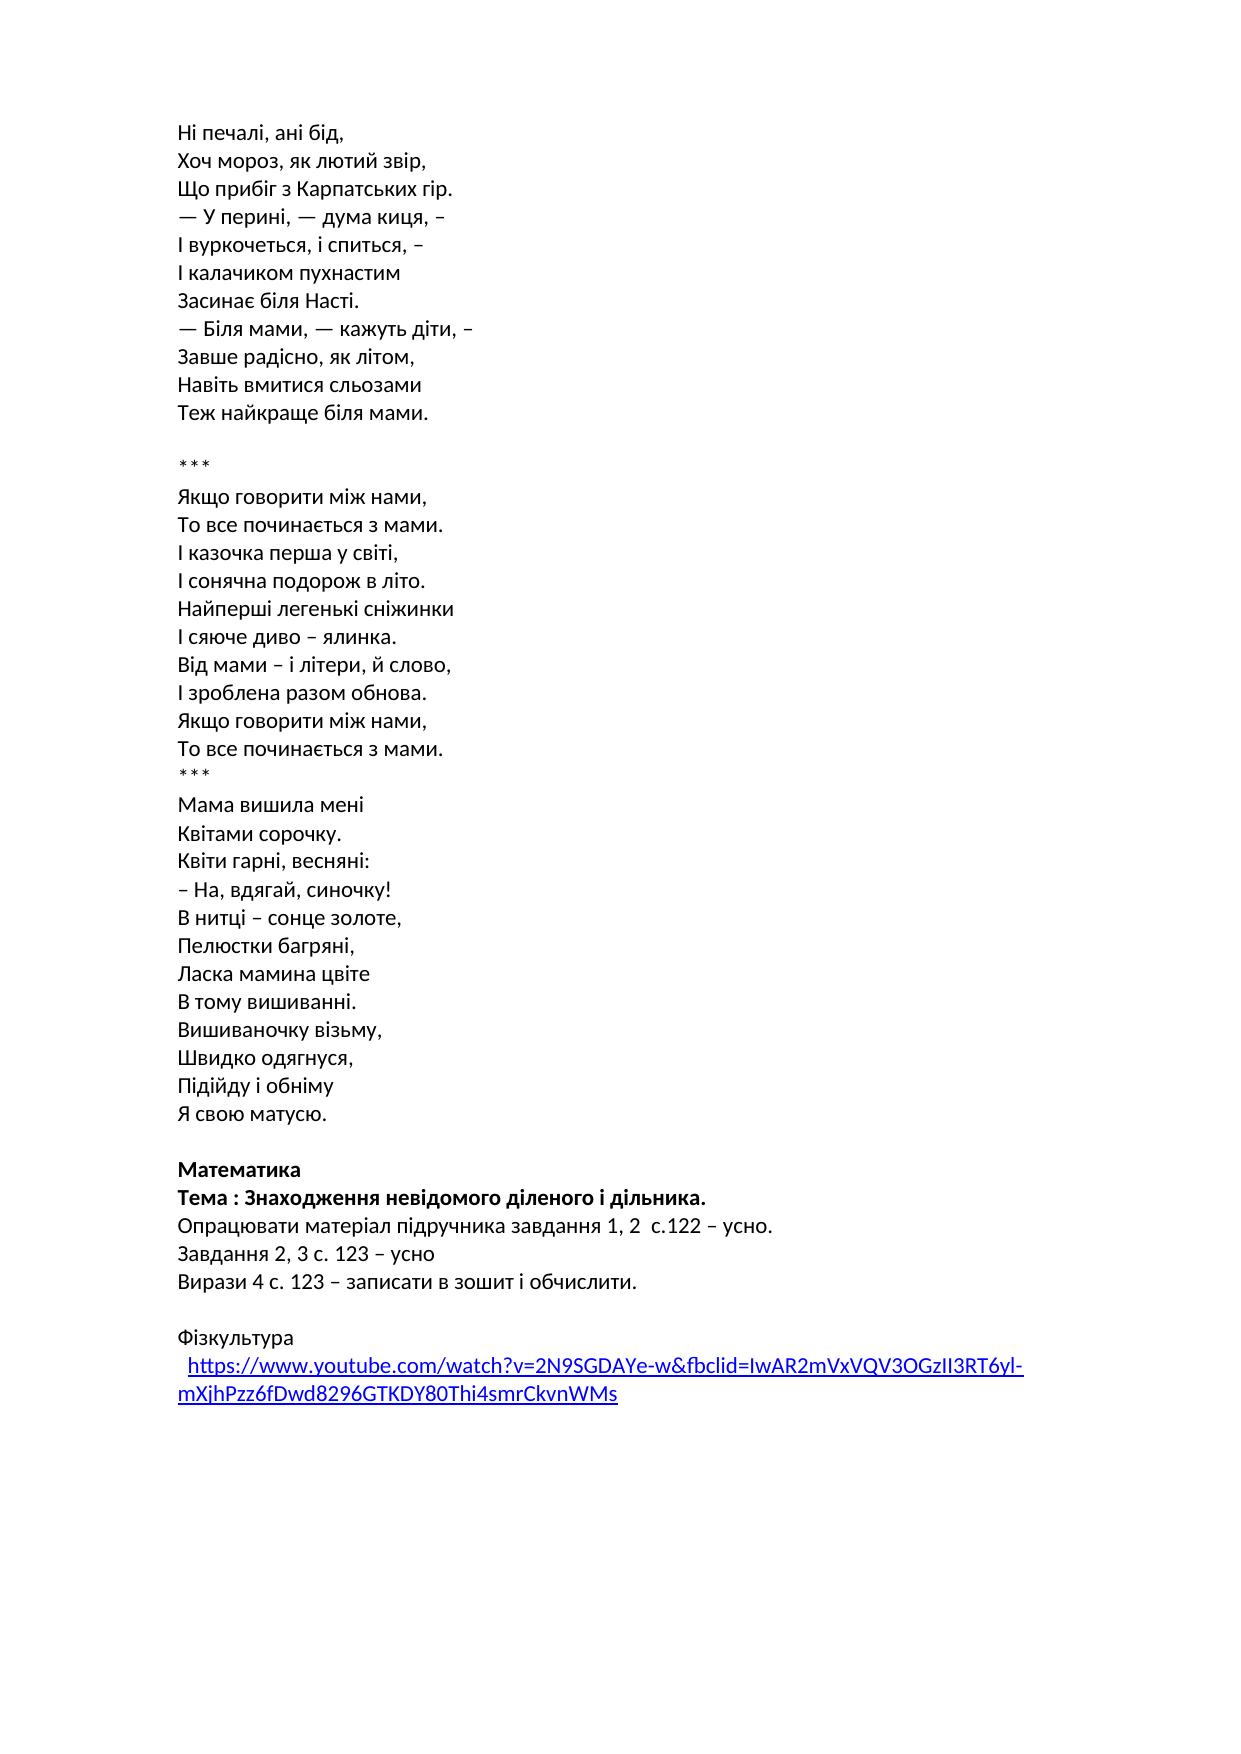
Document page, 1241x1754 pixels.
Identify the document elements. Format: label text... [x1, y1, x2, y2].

text — Біля мами, — кажуть діти, – [177, 314, 1152, 342]
text Математика [177, 1155, 1152, 1183]
text І калачиком пухнастим [177, 258, 1152, 286]
text Якщо говорити між нами, [177, 707, 1152, 734]
text Підійду і обніму [177, 1071, 1152, 1099]
text Фізкультура [177, 1323, 1152, 1351]
text І вуркочеться, і спиться, – [177, 230, 1152, 258]
text Швидко одягнуся, [177, 1043, 1152, 1071]
text В тому вишиванні. [177, 987, 1152, 1015]
text https://www.youtube.com/watch?v=2N9SGDAYe-w&fbclid=IwAR2mVxVQV3OGzII3RT6yl-mXjhPzz6fDwd8296GTKDY80Thi4smrCkvnWMs [177, 1351, 1152, 1407]
text Завдання 2, 3 с. 123 – усно [177, 1239, 1152, 1267]
text Завше радісно, як літом, [177, 342, 1152, 370]
text І сонячна подорож в літо. [177, 566, 1152, 594]
text Якщо говорити між нами, [177, 482, 1152, 510]
text – На, вдягай, синочку! [177, 875, 1152, 903]
text Навіть вмитися сльозами [177, 370, 1152, 398]
text Що прибіг з Карпатських гір. [177, 174, 1152, 202]
text Засинає біля Насті. [177, 286, 1152, 314]
text Пелюстки багряні, [177, 931, 1152, 959]
text І сяюче диво – ялинка. [177, 622, 1152, 651]
text Хоч мороз, як лютий звір, [177, 146, 1152, 174]
text І казочка перша у світі, [177, 538, 1152, 566]
text Квітами сорочку. [177, 819, 1152, 847]
text — У перині, — дума киця, – [177, 202, 1152, 230]
text *** [177, 763, 1152, 791]
text Від мами – і літери, й слово, [177, 651, 1152, 678]
text Квіти гарні, весняні: [177, 847, 1152, 875]
text То все починається з мами. [177, 510, 1152, 538]
text Вирази 4 с. 123 – записати в зошит і обчислити. [177, 1267, 1152, 1295]
text І зроблена разом обнова. [177, 678, 1152, 707]
text То все починається з мами. [177, 734, 1152, 763]
text Опрацювати матеріал підручника завдання 1, 2 с.122 – усно. [177, 1211, 1152, 1239]
text Ні печалі, ані бід, [177, 118, 1152, 146]
text В нитці – сонце золоте, [177, 903, 1152, 931]
text Ласка мамина цвіте [177, 959, 1152, 987]
text *** [177, 454, 1152, 482]
text Найперші легенькі сніжинки [177, 594, 1152, 622]
text Я свою матусю. [177, 1099, 1152, 1127]
text Теж найкраще біля мами. [177, 398, 1152, 426]
text Мама вишила мені [177, 791, 1152, 819]
text Тема : Знаходження невідомого діленого і дільника. [177, 1183, 1152, 1211]
text Вишиваночку візьму, [177, 1015, 1152, 1043]
